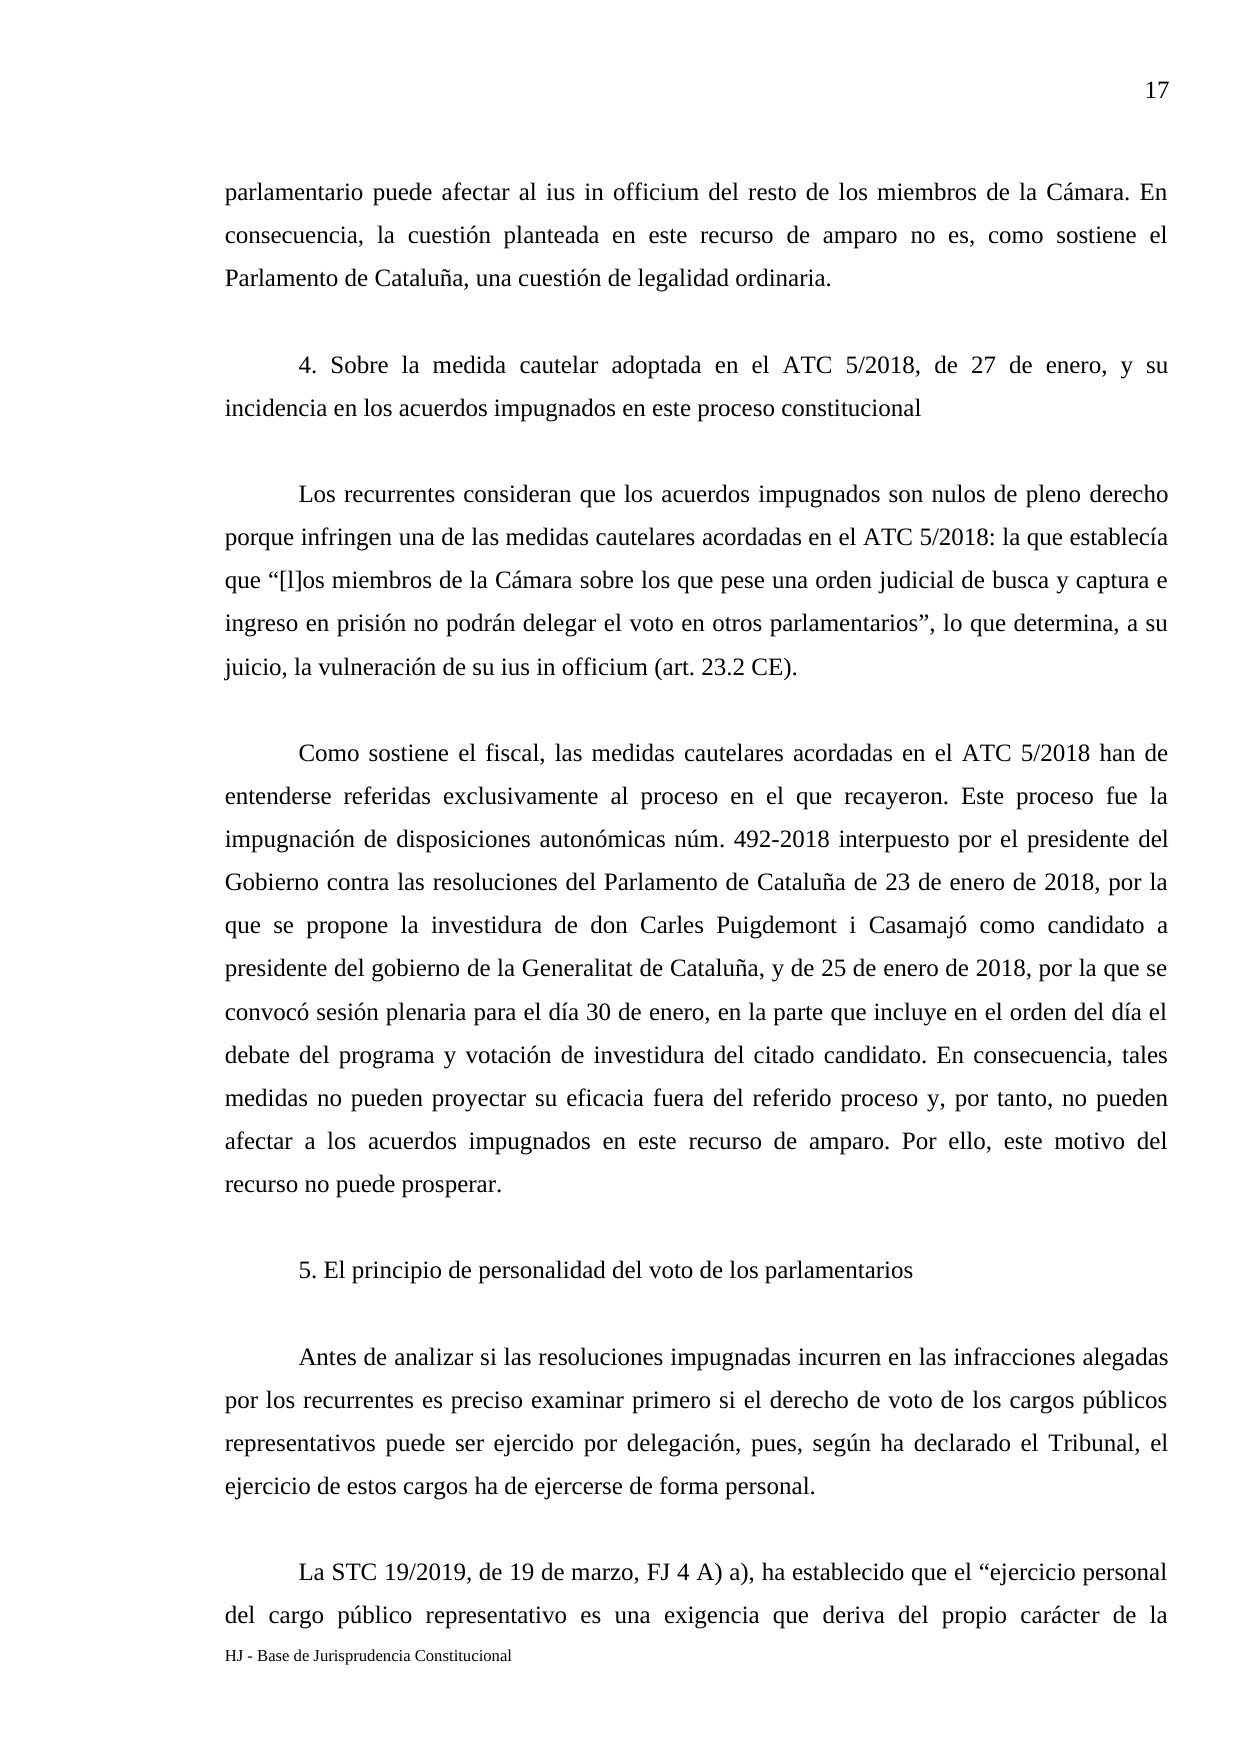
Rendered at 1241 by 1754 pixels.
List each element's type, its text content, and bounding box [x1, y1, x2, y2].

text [224, 177, 1169, 292]
text Como sostiene el fiscal, las medidas cautelares acordadas en el ATC 5/2018 han de entenderse referidas exclusivamente al proceso en el que recayeron. Este proceso fue la impugnación de disposiciones autonómicas núm. 492-2018 interpuesto por el presidente del Gobierno contra las resoluciones del Parlamento de Cataluña de 23 de enero de 2018, por la que se propone la investidura de don Carles Puigdemont i Casamajó como candidato a presidente del gobierno de la Generalitat de Cataluña, y de 25 de enero de 2018, por la que se convocó sesión plenaria para el día 30 de enero, en la parte que incluye en el orden del día el debate del programa y votación de investidura del citado candidato. En consecuencia, tales medidas no pueden proyectar su eficacia fuera del referido proceso y, por tanto, no pueden afectar a los acuerdos impugnados en este recurso de amparo. Por ello, este motivo del recurso no puede prosperar. [224, 738, 1169, 1198]
text Los recurrentes consideran que los acuerdos impugnados son nulos de pleno derecho porque infringen una de las medidas cautelares acordadas en el ATC 5/2018: la que establecía que “[l]os miembros de la Cámara sobre los que pese una orden judicial de busca y captura e ingreso en prisión no podrán delegar el voto en otros parlamentarios”, lo que determina, a su juicio, la vulneración de su ius in officium (art. 23.2 CE). [224, 479, 1169, 680]
text 4. Sobre la medida cautelar adoptada en el ATC 5/2018, de 27 de enero, y su incidencia en los acuerdos impugnados en este proceso constitucional [224, 350, 1169, 422]
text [224, 1557, 1169, 1629]
text Antes de analizar si las resoluciones impugnadas incurren en las infracciones alegadas por los recurrentes es preciso examinar primero si el derecho de voto de los cargos públicos representativos puede ser ejercido por delegación, pues, según ha declarado el Tribunal, el ejercicio de estos cargos ha de ejercerse de forma personal. [224, 1342, 1169, 1500]
text 5. El principio de personalidad del voto de los parlamentarios [224, 1255, 1169, 1284]
